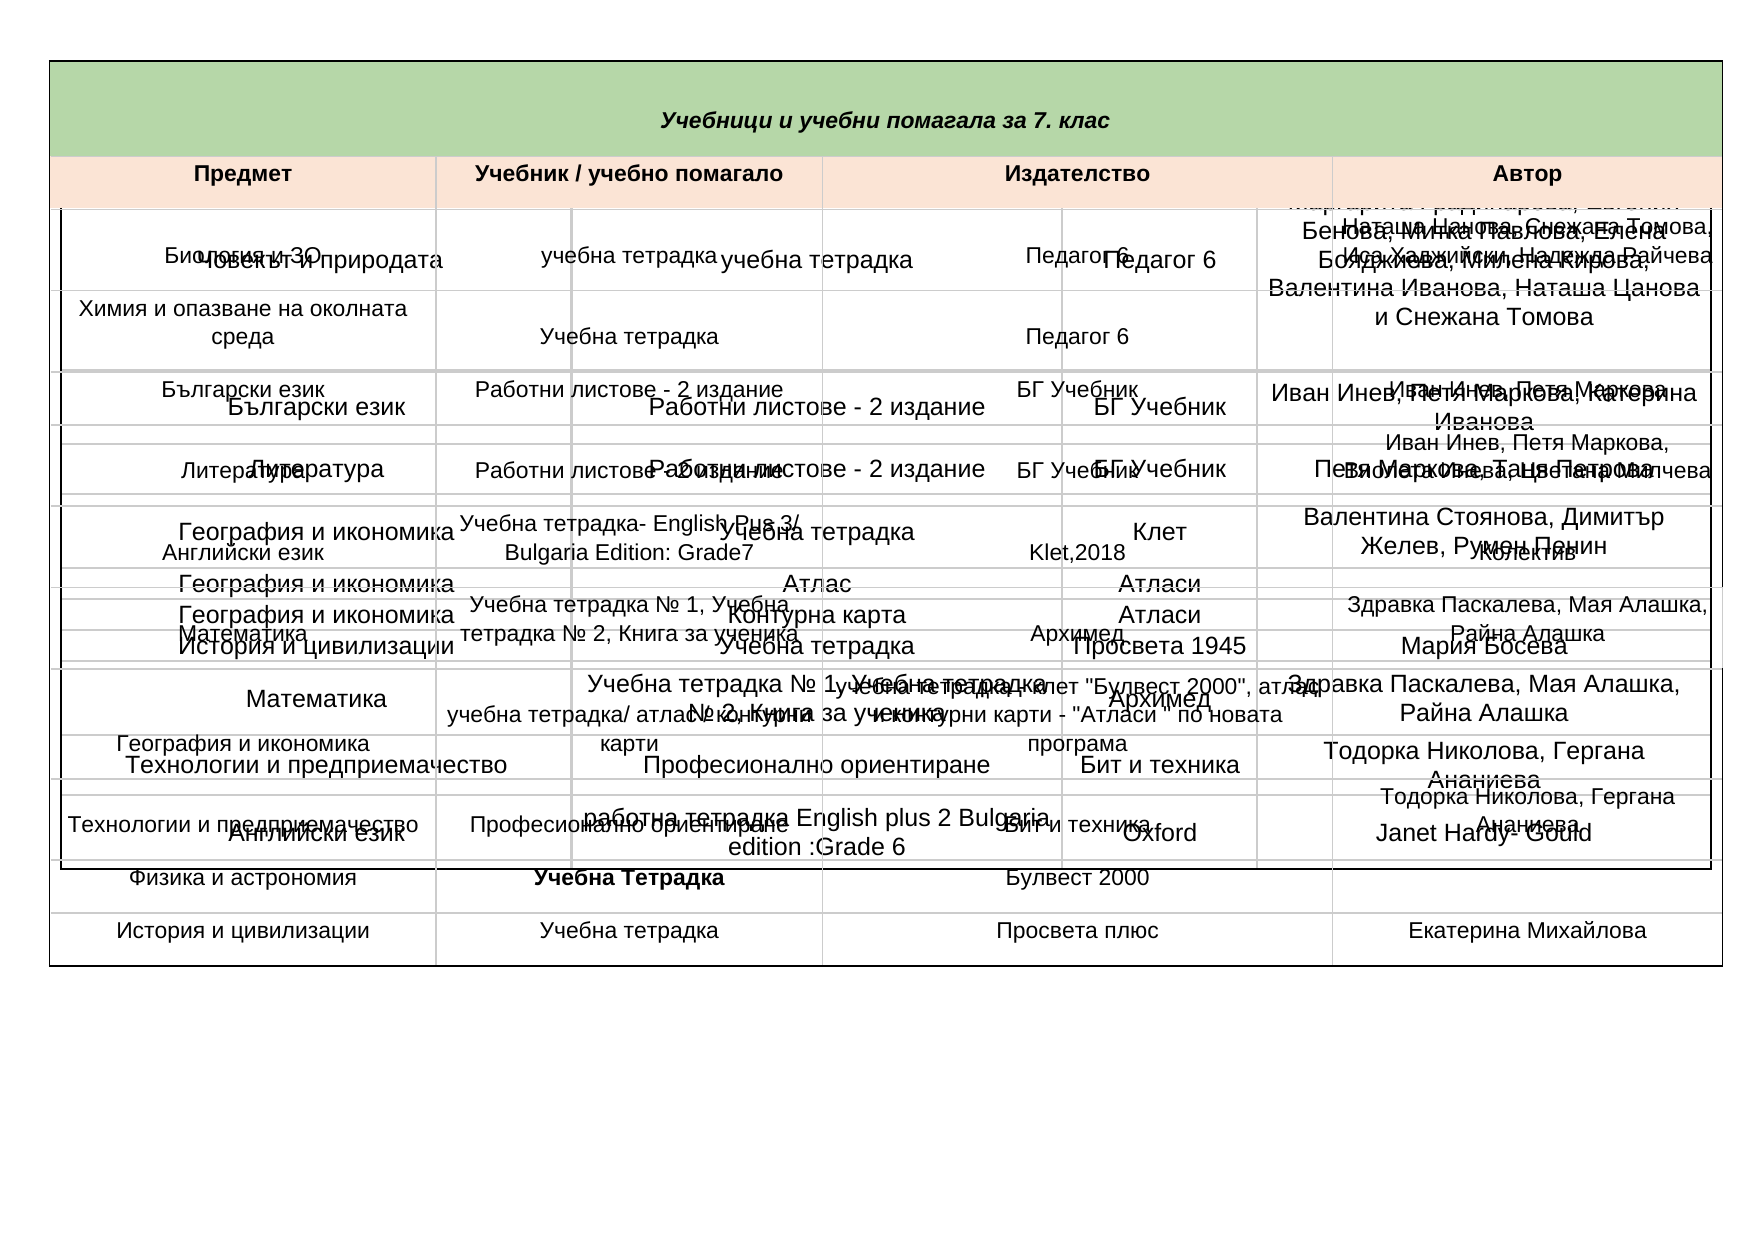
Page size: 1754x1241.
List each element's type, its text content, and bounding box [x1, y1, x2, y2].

table_cell Здравка Паскалева, Мая Алашка, Райна Алашка [1333, 588, 1722, 668]
table_cell Тодорка Николова, Гергана Ананиева [1333, 780, 1722, 859]
table_cell Бит и техника [823, 780, 1332, 859]
table_cell учебна тетрадка - клет "Булвест 2000", атлас и контурни карти - "Атласи " по новата програма [823, 670, 1332, 778]
table_cell Предмет [50, 157, 435, 208]
table_cell Наташа Цанова, Снежана Томова, Иса Хаджийски, Надежда Райчева [1333, 210, 1722, 290]
table_cell Учебна тетрадка- English Pus 3/ Bulgaria Edition: Grade7 [437, 507, 822, 587]
table_cell Технологии и предприемачество [50, 779, 435, 859]
table_cell Английски език [50, 506, 435, 587]
table_cell Биология и ЗО [50, 210, 435, 290]
table_cell БГ Учебник [823, 426, 1332, 505]
table_cell Иван Инев, Петя Маркова [1333, 373, 1722, 424]
table_cell Химия и опазване на околната среда [50, 291, 435, 371]
table_cell [1333, 291, 1722, 371]
table_cell Klet,2018 [823, 507, 1332, 587]
table_cell Математика [50, 588, 435, 668]
table_cell [1333, 670, 1722, 778]
table_cell Автор [1333, 157, 1722, 208]
table_cell Архимед [823, 588, 1332, 668]
table_header Учебници и учебни помагала за 7. клас [50, 62, 1722, 156]
table_cell Учебна тетрадка № 1, Учебна тетрадка № 2, Книга за ученика [437, 588, 822, 668]
table_cell Педагог 6 [823, 291, 1332, 371]
table_cell Учебна тетрадка [437, 914, 822, 965]
table_cell БГ Учебник [823, 373, 1332, 424]
table_cell История и цивилизации [50, 913, 435, 965]
table_cell [1333, 861, 1722, 912]
table_cell Иван Инев, Петя Маркова, Виолета Инева, Цветана Милчева [1333, 426, 1722, 505]
table_cell Работни листове - 2 издание [437, 373, 822, 424]
table_cell Работни листове - 2 издание [437, 426, 822, 505]
table_cell Екатерина Михайлова [1333, 914, 1722, 965]
table_cell Педагог 6 [823, 210, 1332, 290]
table_cell Учебна тетрадка [437, 291, 822, 371]
table_cell Учебна Тетрадка [437, 861, 822, 912]
table_cell учебна тетрадка [437, 210, 822, 290]
table_cell Литература [50, 425, 435, 505]
table_cell Учебник / учебно помагало [437, 157, 822, 208]
table_cell География и икономика [50, 669, 435, 778]
table_cell Издателство [823, 157, 1332, 208]
table_cell Български език [50, 372, 435, 424]
table_cell Професионално ориентиране [437, 780, 822, 859]
table_cell Физика и астрономия [50, 860, 435, 912]
table_cell Колектив [1333, 507, 1722, 587]
table_cell Просвета плюс [823, 914, 1332, 965]
table_cell Булвест 2000 [823, 861, 1332, 912]
table_cell учебна тетрадка/ атлас / контурни карти [437, 670, 822, 778]
